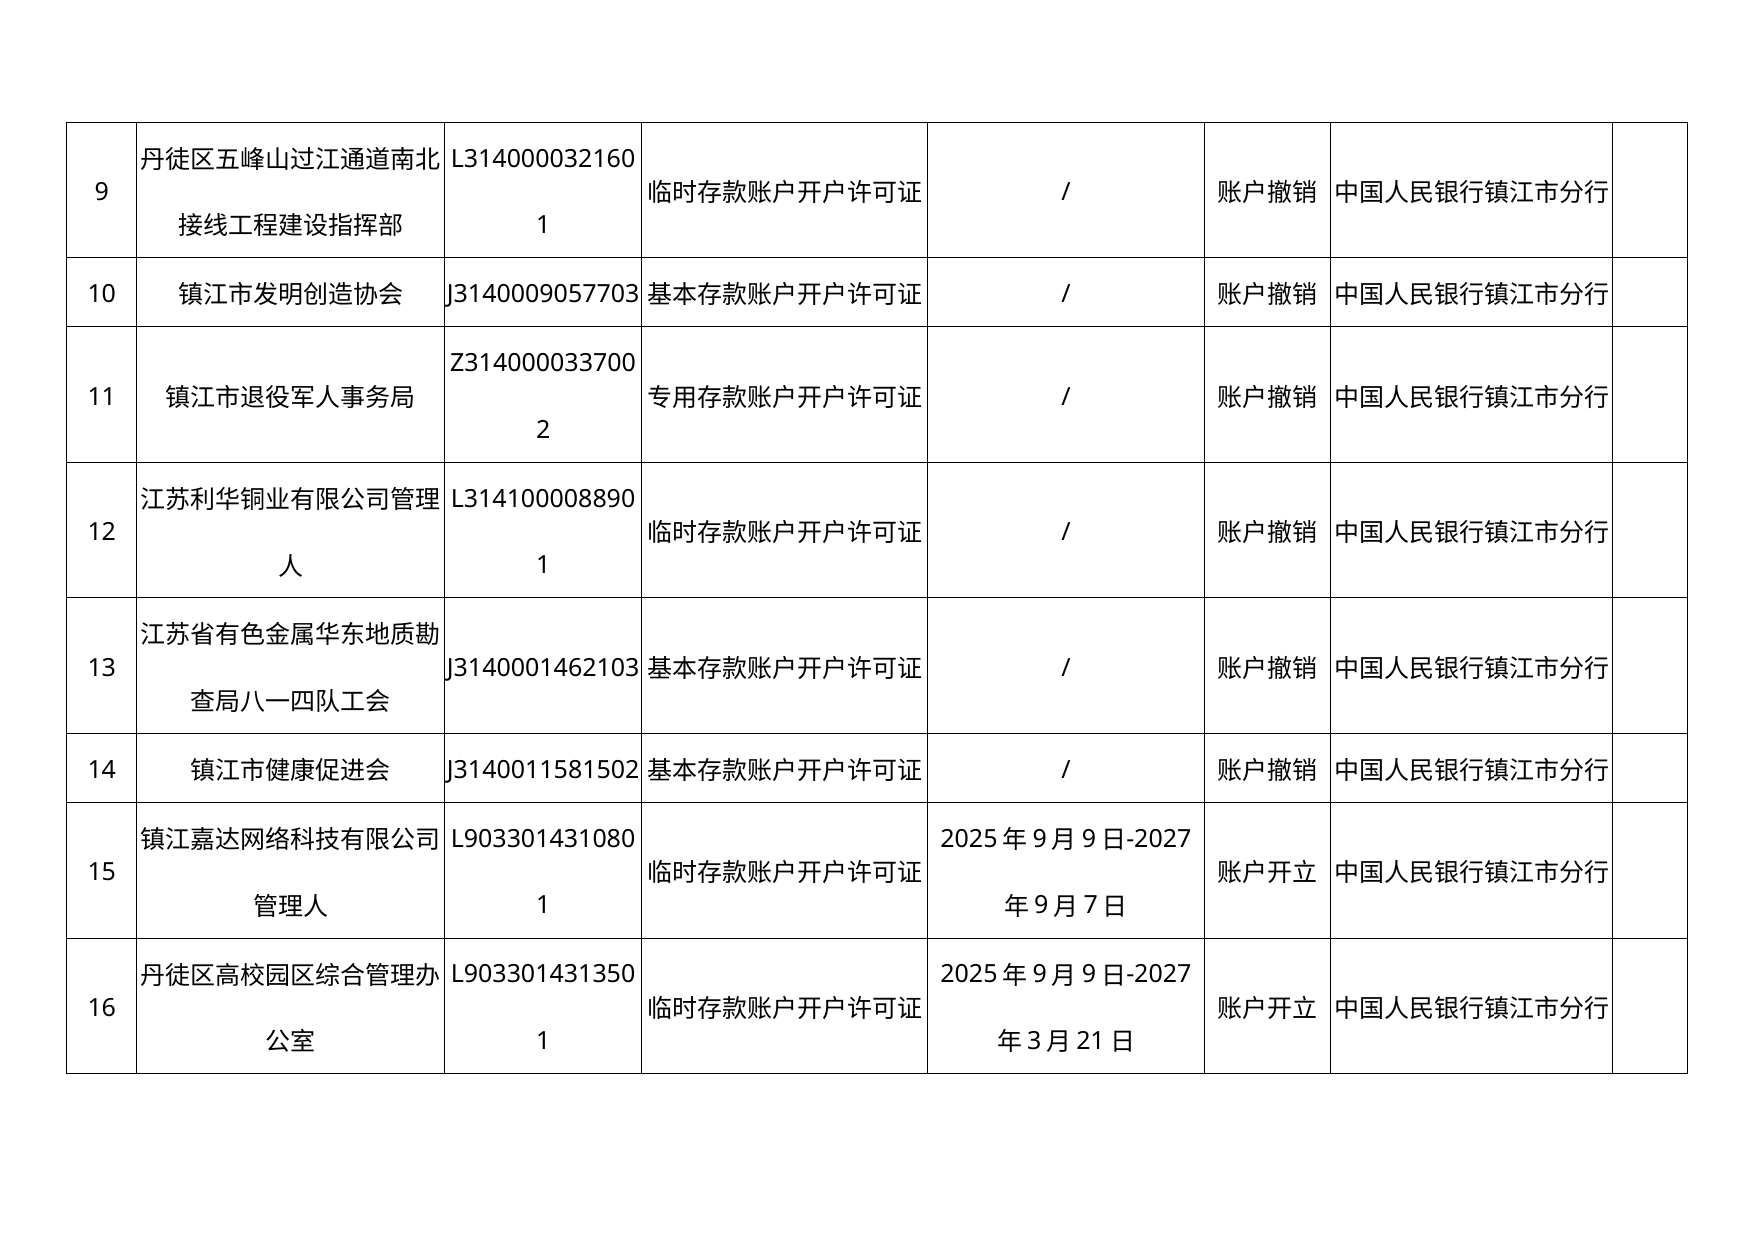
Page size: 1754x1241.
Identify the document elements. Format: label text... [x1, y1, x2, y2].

table_cell / [928, 598, 1204, 733]
table_cell Z3140000337002 [445, 327, 641, 462]
table_cell [1613, 598, 1687, 733]
table_cell [1613, 463, 1687, 597]
table_cell 账户撤销 [1205, 463, 1330, 597]
table_cell 中国人民银行镇江市分行 [1331, 939, 1612, 1073]
table_cell 临时存款账户开户许可证 [642, 803, 927, 937]
table_cell 临时存款账户开户许可证 [642, 939, 927, 1073]
table_cell 基本存款账户开户许可证 [642, 734, 927, 802]
table_cell L9033014313501 [445, 939, 641, 1073]
table_cell 专用存款账户开户许可证 [642, 327, 927, 462]
table_cell 2025年9月9日-2027年3月21日 [928, 939, 1204, 1073]
table_cell [1613, 327, 1687, 462]
table_cell 江苏利华铜业有限公司管理人 [137, 463, 444, 597]
table_cell 基本存款账户开户许可证 [642, 598, 927, 733]
table_cell [1613, 734, 1687, 802]
table_cell L9033014310801 [445, 803, 641, 937]
table_cell 11 [67, 327, 136, 462]
table_cell 中国人民银行镇江市分行 [1331, 734, 1612, 802]
table_cell 账户撤销 [1205, 258, 1330, 326]
table_cell 镇江市健康促进会 [137, 734, 444, 802]
table_cell / [928, 734, 1204, 802]
table_cell / [928, 327, 1204, 462]
table_cell 15 [67, 803, 136, 937]
table_cell [1613, 258, 1687, 326]
table_cell 基本存款账户开户许可证 [642, 258, 927, 326]
table_cell / [928, 258, 1204, 326]
table_cell 账户撤销 [1205, 327, 1330, 462]
table_cell 江苏省有色金属华东地质勘查局八一四队工会 [137, 598, 444, 733]
table_cell 账户撤销 [1205, 598, 1330, 733]
table_cell L3141000088901 [445, 463, 641, 597]
table_cell 账户开立 [1205, 803, 1330, 937]
table_cell 中国人民银行镇江市分行 [1331, 327, 1612, 462]
table_cell 中国人民银行镇江市分行 [1331, 598, 1612, 733]
table_cell 账户开立 [1205, 939, 1330, 1073]
table_cell 12 [67, 463, 136, 597]
table_cell L3140000321601 [445, 123, 641, 257]
table_cell / [928, 123, 1204, 257]
table_cell 镇江嘉达网络科技有限公司管理人 [137, 803, 444, 937]
table_cell / [928, 463, 1204, 597]
table_cell 中国人民银行镇江市分行 [1331, 463, 1612, 597]
table_cell 中国人民银行镇江市分行 [1331, 123, 1612, 257]
table_cell 中国人民银行镇江市分行 [1331, 258, 1612, 326]
table_cell J3140009057703 [445, 258, 641, 326]
table_cell 10 [67, 258, 136, 326]
table_cell 临时存款账户开户许可证 [642, 463, 927, 597]
table_cell 13 [67, 598, 136, 733]
table_cell J3140001462103 [445, 598, 641, 733]
table_cell 临时存款账户开户许可证 [642, 123, 927, 257]
table_cell [1613, 123, 1687, 257]
table_cell 9 [67, 123, 136, 257]
table_cell 丹徒区高校园区综合管理办公室 [137, 939, 444, 1073]
table_cell 16 [67, 939, 136, 1073]
table_cell J3140011581502 [445, 734, 641, 802]
table_cell 14 [67, 734, 136, 802]
table_cell 中国人民银行镇江市分行 [1331, 803, 1612, 937]
table_cell 镇江市发明创造协会 [137, 258, 444, 326]
table_cell 2025年9月9日-2027年9月7日 [928, 803, 1204, 937]
table_cell 丹徒区五峰山过江通道南北接线工程建设指挥部 [137, 123, 444, 257]
table_cell [1613, 939, 1687, 1073]
table_cell 账户撤销 [1205, 123, 1330, 257]
table_cell 镇江市退役军人事务局 [137, 327, 444, 462]
table_cell 账户撤销 [1205, 734, 1330, 802]
table_cell [1613, 803, 1687, 937]
